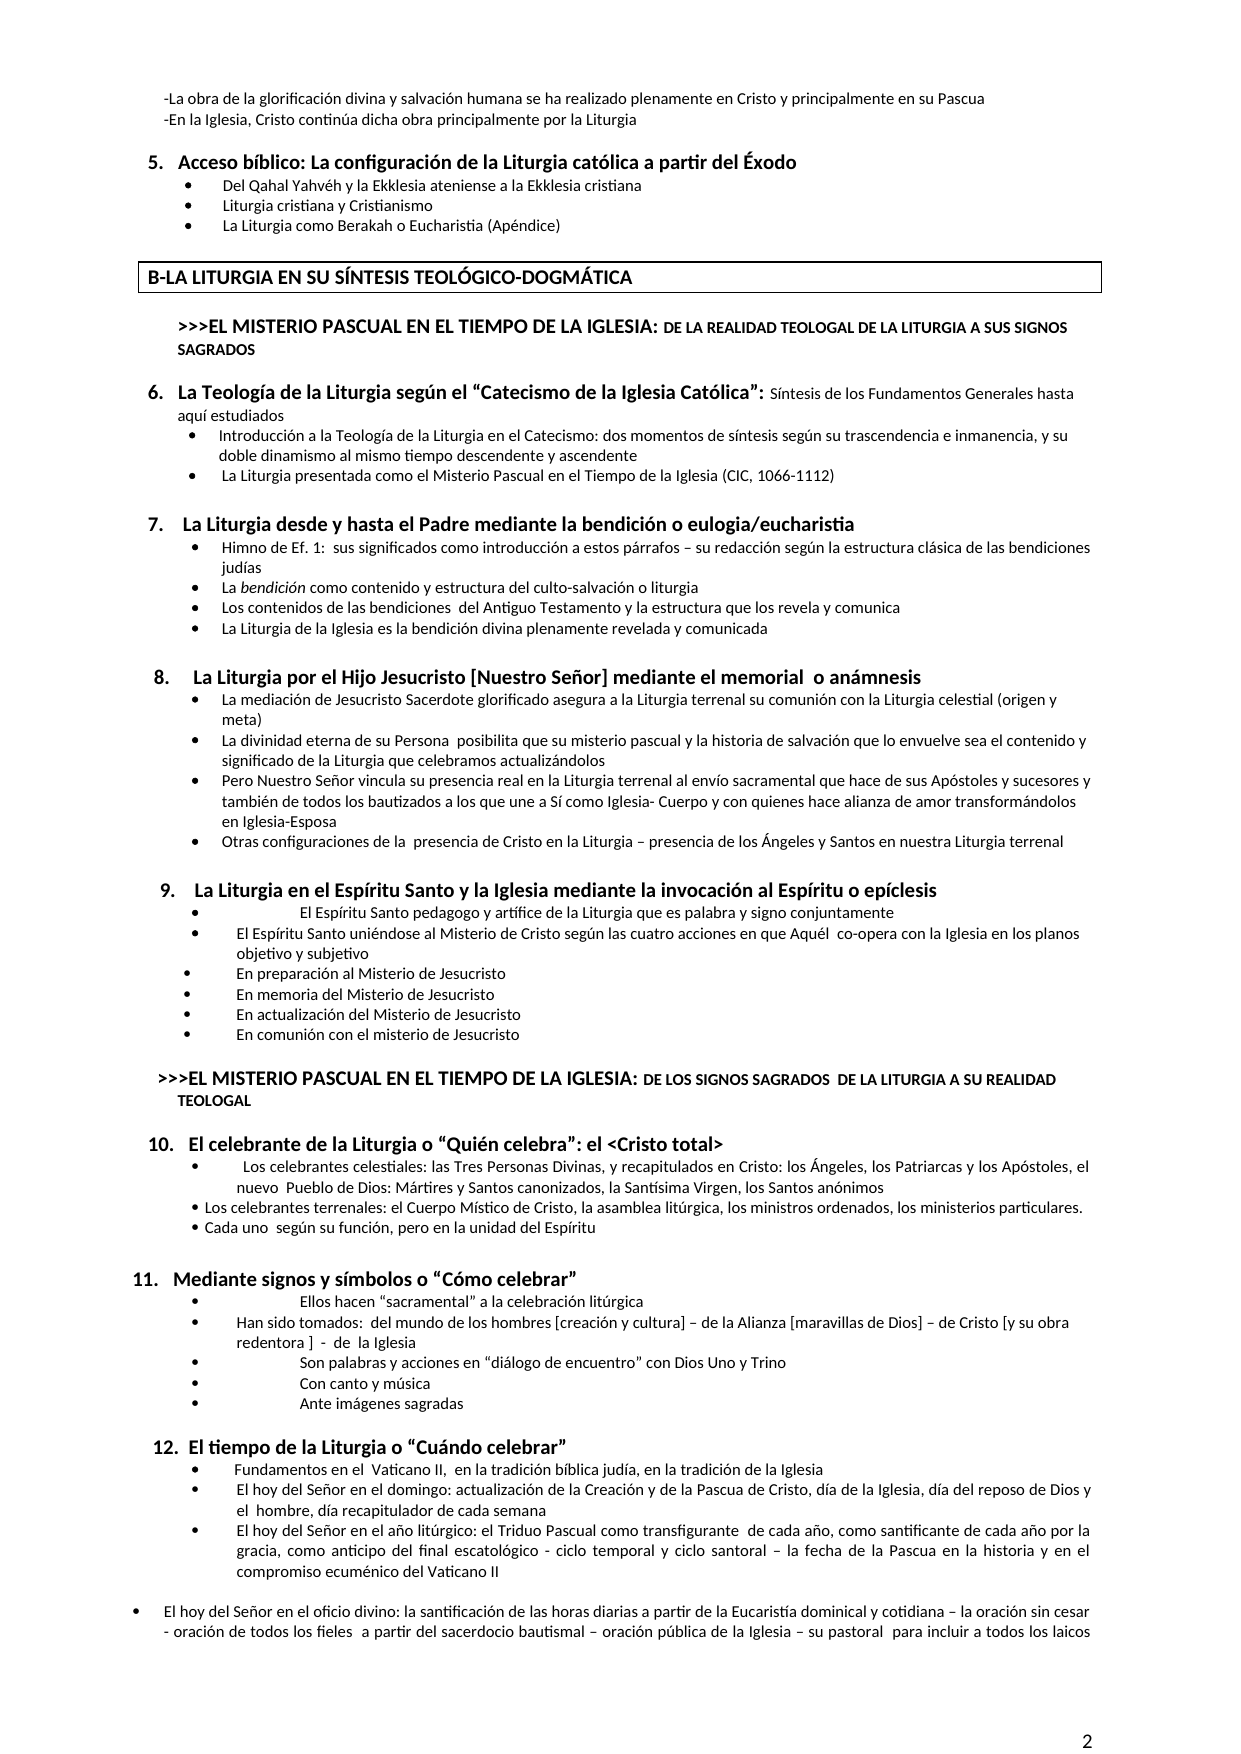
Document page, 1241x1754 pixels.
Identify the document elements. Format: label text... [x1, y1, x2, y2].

list B-LA LITURGIA EN SU SÍNTESIS TEOLÓGICO-DOGMÁTICA [139, 263, 1101, 292]
list El hoy del Señor en el año litúrgico: el Triduo Pascual como transfigurante de cada año, como santificante de cada año por la gracia, como anticipo del final escatológico - ciclo temporal y ciclo santoral – la fecha de la Pascua en la historia y en el compromiso ecuménico del Vaticano II [192, 1520, 1092, 1581]
list Himno de Ef. 1: sus significados como introducción a estos párrafos – su redacción según la estructura clásica de las bendiciones judías [192, 537, 1092, 577]
list Introducción a de en el Catecismo: dos momentos de síntesis según su trascendencia e inmanencia, y su doble dinamismo al mismo tiempo descendente y ascendente [189, 425, 1092, 466]
list 8. por el Hijo Jesucristo [Nuestro Señor] mediante el memorial o anámnesis [154, 664, 1092, 689]
list 12. El tiempo de la Liturgia o “Cuándo celebrar” [148, 1434, 1092, 1459]
list 5. Acceso bíblico: La configuración de católica a partir del Éxodo [148, 149, 1092, 175]
list El hoy del Señor en el domingo: actualización de la Creación y de la Pascua de Cristo, día de la Iglesia, día del reposo de Dios y el hombre, día recapitulador de cada semana [192, 1479, 1092, 1520]
list -En , Cristo continúa dicha obra principalmente por [164, 109, 1092, 129]
list >>>EL MISTERIO PASCUAL EN EL TIEMPO DE : DE LOS SIGNOS SAGRADOS DE SU REALIDAD TEOLOGAL [148, 1065, 1092, 1111]
list Del Qahal Yahvéh y ateniense a cristiana [185, 175, 1092, 195]
list Pero Nuestro Señor vincula su presencia real en terrenal al envío sacramental que hace de sus Apóstoles y sucesores y también de todos los bautizados a los que une a Sí como Iglesia- Cuerpo y con quienes hace alianza de amor transformándolos en Iglesia-Esposa [192, 771, 1092, 831]
list La bendición como contenido y estructura del culto-salvación o liturgia [192, 577, 1092, 598]
list Otras configuraciones de la presencia de Cristo en – presencia de los Ángeles y Santos en nuestra Liturgia terrenal [192, 831, 1092, 852]
list Ante imágenes sagradas [192, 1393, 1092, 1413]
list Han sido tomados: del mundo de los hombres [creación y cultura] – de [maravillas de Dios] – de Cristo [y su obra redentora ] - de la Iglesia [192, 1312, 1092, 1353]
list 9. en el Espíritu Santo y mediante la invocación al Espíritu o epíclesis [159, 877, 1057, 903]
list La divinidad eterna de su Persona posibilita que su misterio pascual y la historia de salvación que lo envuelve sea el contenido y significado de que celebramos actualizándolos [192, 730, 1092, 771]
list Los contenidos de las bendiciones del Antiguo Testamento y la estructura que los revela y comunica [192, 598, 1092, 618]
list presentada como el Misterio Pascual en el Tiempo de (CIC, 1066-1112) [189, 466, 1092, 486]
list El Espíritu Santo uniéndose al Misterio de Cristo según las cuatro acciones en que Aquél co-opera con en los planos objetivo y subjetivo [192, 923, 1092, 963]
list 6. de según el “Catecismo de ”: Síntesis de los Fundamentos Generales hasta aquí estudiados [148, 379, 1092, 425]
list En actualización del Misterio de Jesucristo [156, 1004, 1092, 1024]
list Ellos hacen “sacramental” a la celebración litúrgica [192, 1292, 1092, 1312]
list El Espíritu Santo pedagogo y artífice de que es palabra y signo conjuntamente [192, 903, 1057, 923]
text 10. El celebrante de o “Quién celebra”: el <Cristo total> [89, 1131, 1092, 1157]
list Liturgia cristiana y Cristianismo [185, 195, 1092, 216]
list 11. Mediante signos y símbolos o “Cómo celebrar” [89, 1266, 1092, 1292]
list Son palabras y acciones en “diálogo de encuentro” con Dios Uno y Trino [192, 1353, 1092, 1373]
list En preparación al Misterio de Jesucristo [156, 963, 1092, 984]
list Con canto y música [192, 1373, 1092, 1393]
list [133, 1601, 1092, 1642]
list Cada uno según su función, pero en la unidad del Espíritu [192, 1217, 1092, 1238]
list En comunión con el misterio de Jesucristo [156, 1024, 1092, 1045]
list En memoria del Misterio de Jesucristo [156, 984, 1092, 1004]
list Los celebrantes celestiales: las Tres Personas Divinas, y recapitulados en Cristo: los Ángeles, los Patriarcas y los Apóstoles, el nuevo Pueblo de Dios: Mártires y Santos canonizados, , los Santos anónimos [192, 1157, 1092, 1197]
list Fundamentos en el Vaticano II, en la tradición bíblica judía, en la tradición de la Iglesia [192, 1459, 1092, 1479]
list de es la bendición divina plenamente revelada y comunicada [192, 618, 1092, 638]
list 7. desde y hasta el Padre mediante la bendición o eulogia/eucharistia [118, 511, 1092, 537]
list como Berakah o Eucharistia (Apéndice) [185, 216, 1092, 236]
list Los celebrantes terrenales: el Cuerpo Místico de Cristo, la asamblea litúrgica, los ministros ordenados, los ministerios particulares. [192, 1197, 1092, 1217]
list La mediación de Jesucristo Sacerdote glorificado asegura a terrenal su comunión con celestial (origen y meta) [192, 689, 1092, 730]
list -La obra de la glorificación divina y salvación humana se ha realizado plenamente en Cristo y principalmente en su Pascua [164, 89, 1092, 109]
list >>>EL MISTERIO PASCUAL EN EL TIEMPO DE : DE DE SUS SIGNOS SAGRADOS [177, 313, 1092, 359]
